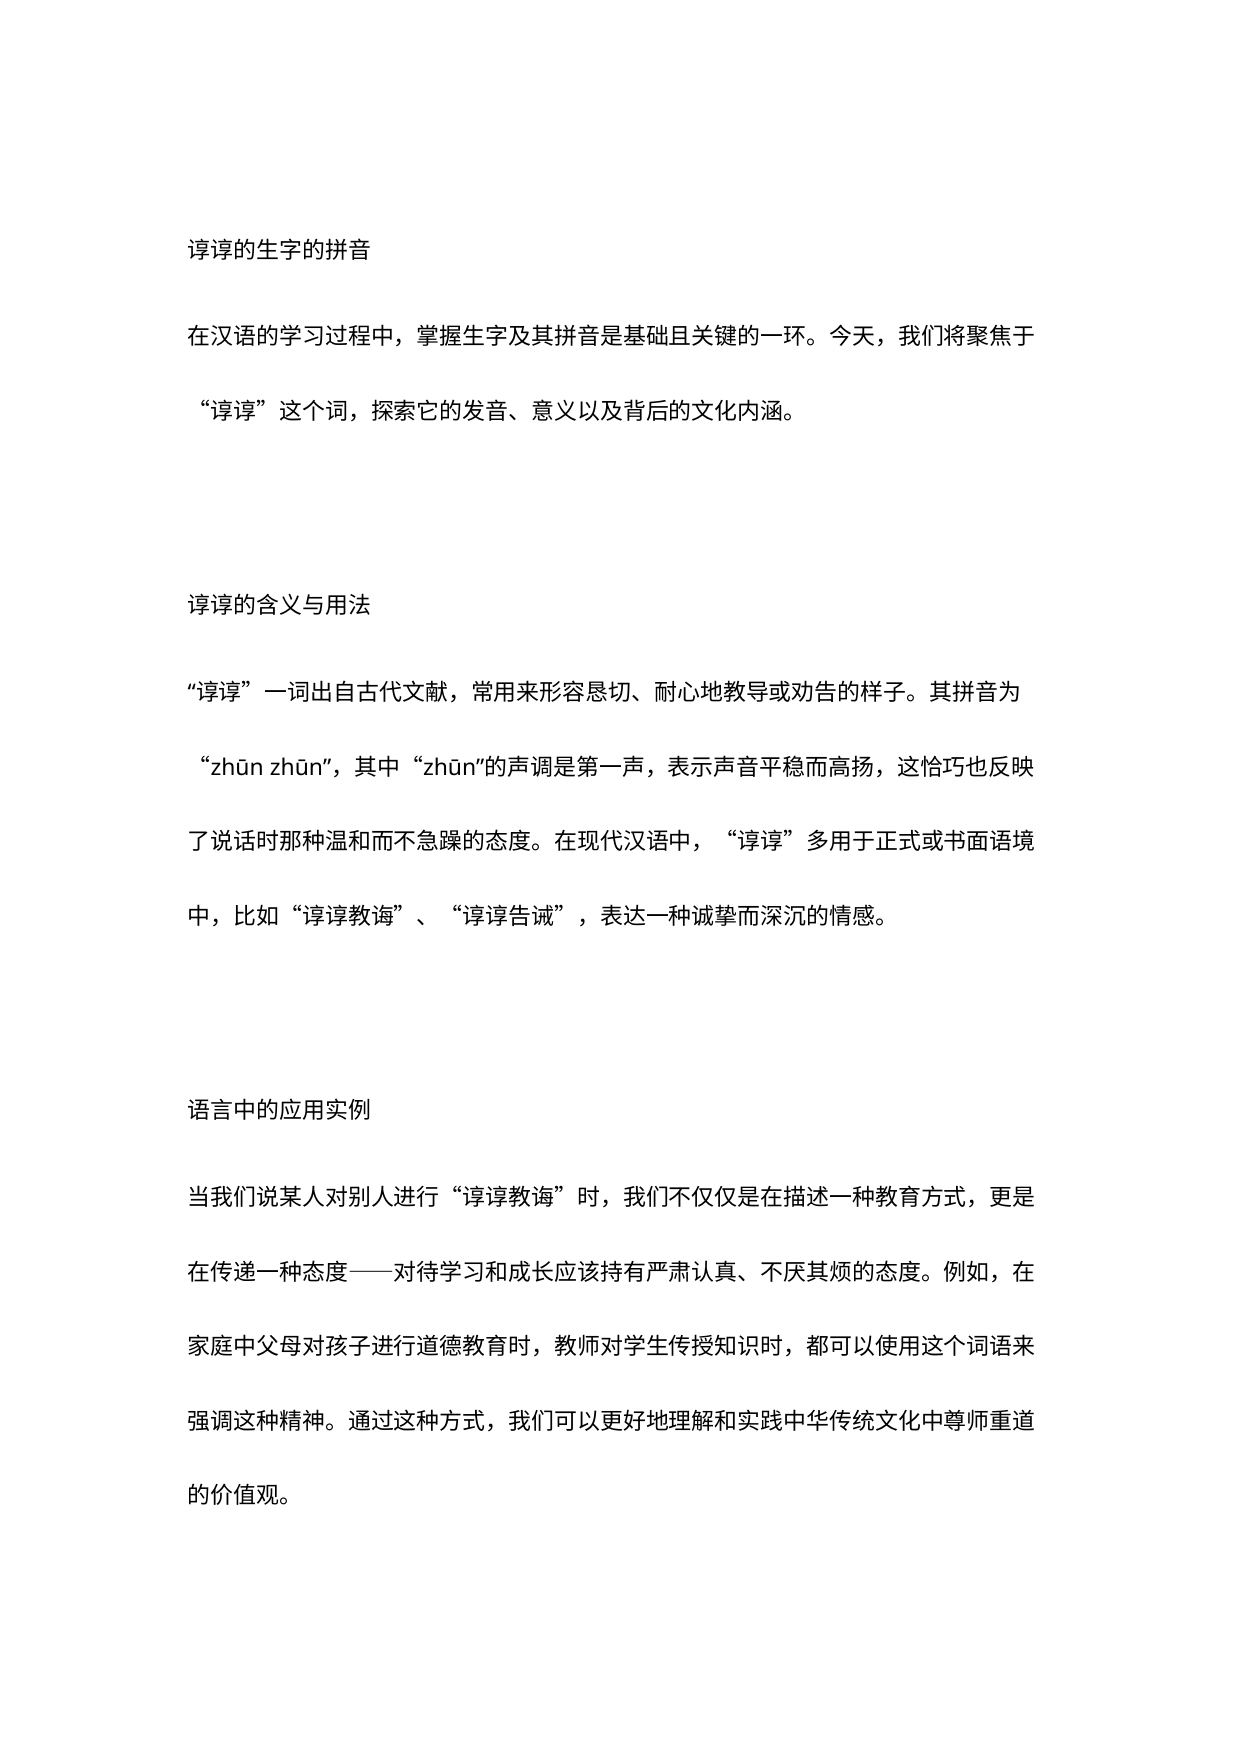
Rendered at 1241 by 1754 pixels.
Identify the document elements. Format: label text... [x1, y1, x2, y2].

text “谆谆”一词出自古代文献，常用来形容恳切、耐心地教导或劝告的样子。其拼音为“zhūn zhūn”，其中“zhūn”的声调是第一声，表示声音平稳而高扬，这恰巧也反映了说话时那种温和而不急躁的态度。在现代汉语中，“谆谆”多用于正式或书面语境中，比如“谆谆教诲”、“谆谆告诫”，表达一种诚挚而深沉的情感。 [187, 658, 1053, 947]
text 谆谆的含义与用法 [187, 571, 1053, 636]
text 当我们说某人对别人进行“谆谆教诲”时，我们不仅仅是在描述一种教育方式，更是在传递一种态度——对待学习和成长应该持有严肃认真、不厌其烦的态度。例如，在家庭中父母对孩子进行道德教育时，教师对学生传授知识时，都可以使用这个词语来强调这种精神。通过这种方式，我们可以更好地理解和实践中华传统文化中尊师重道的价值观。 [187, 1163, 1053, 1527]
text 语言中的应用实例 [187, 1076, 1053, 1141]
text 在汉语的学习过程中，掌握生字及其拼音是基础且关键的一环。今天，我们将聚焦于“谆谆”这个词，探索它的发音、意义以及背后的文化内涵。 [187, 302, 1053, 442]
text 谆谆的生字的拼音 [187, 216, 1053, 281]
